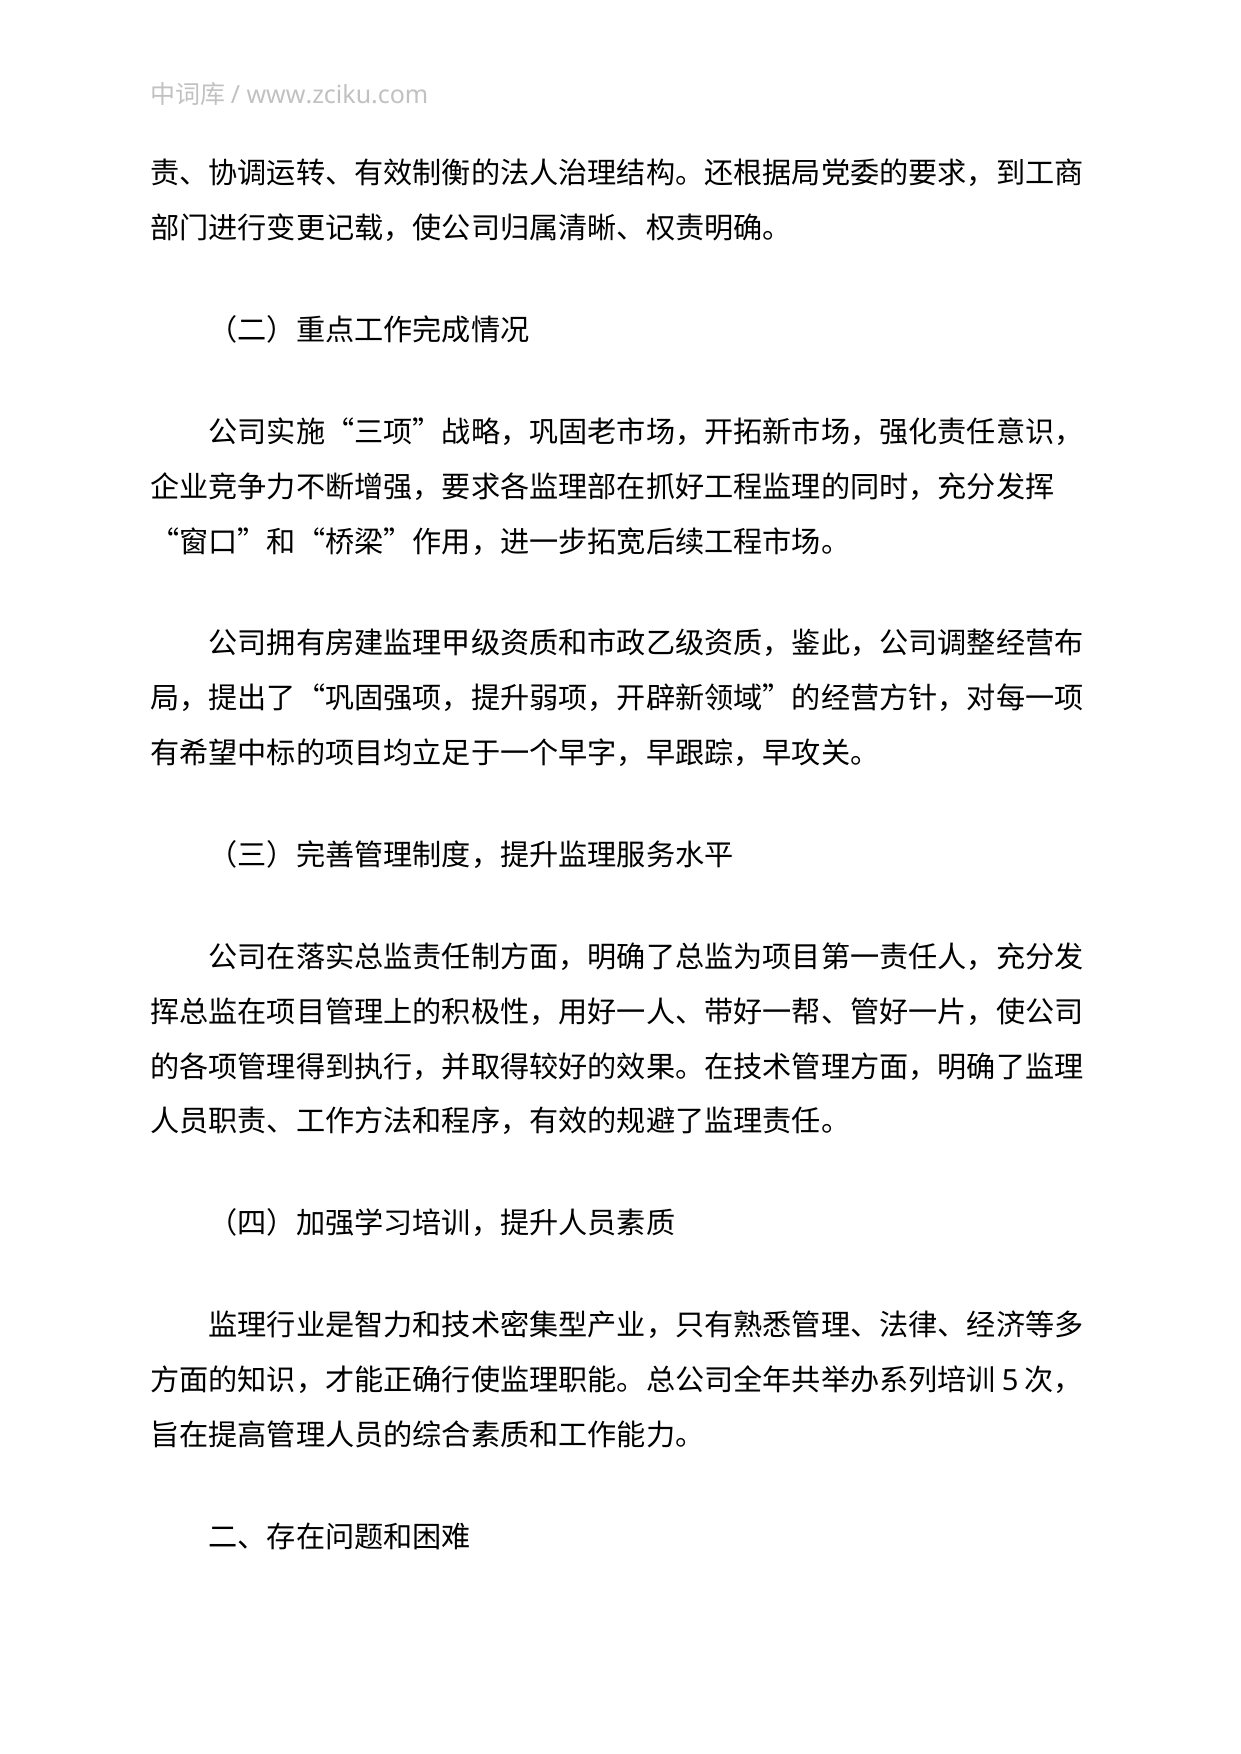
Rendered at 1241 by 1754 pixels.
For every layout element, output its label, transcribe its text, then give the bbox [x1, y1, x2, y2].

text （二）重点工作完成情况 [150, 307, 1090, 349]
text 监理行业是智力和技术密集型产业，只有熟悉管理、法律、经济等多方面的知识，才能正确行使监理职能。总公司全年共举办系列培训5次，旨在提高管理人员的综合素质和工作能力。 [150, 1302, 1090, 1454]
text 公司拥有房建监理甲级资质和市政乙级资质，鉴此，公司调整经营布局，提出了“巩固强项，提升弱项，开辟新领域”的经营方针，对每一项有希望中标的项目均立足于一个早字，早跟踪，早攻关。 [150, 620, 1090, 772]
text 公司实施“三项”战略，巩固老市场，开拓新市场，强化责任意识，企业竞争力不断增强，要求各监理部在抓好工程监理的同时，充分发挥“窗口”和“桥梁”作用，进一步拓宽后续工程市场。 [150, 408, 1090, 561]
text 二、存在问题和困难 [150, 1513, 1090, 1556]
text （三）完善管理制度，提升监理服务水平 [150, 832, 1090, 874]
text 公司在落实总监责任制方面，明确了总监为项目第一责任人，充分发挥总监在项目管理上的积极性，用好一人、带好一帮、管好一片，使公司的各项管理得到执行，并取得较好的效果。在技术管理方面，明确了监理人员职责、工作方法和程序，有效的规避了监理责任。 [150, 933, 1090, 1140]
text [150, 150, 1090, 247]
text （四）加强学习培训，提升人员素质 [150, 1200, 1090, 1242]
